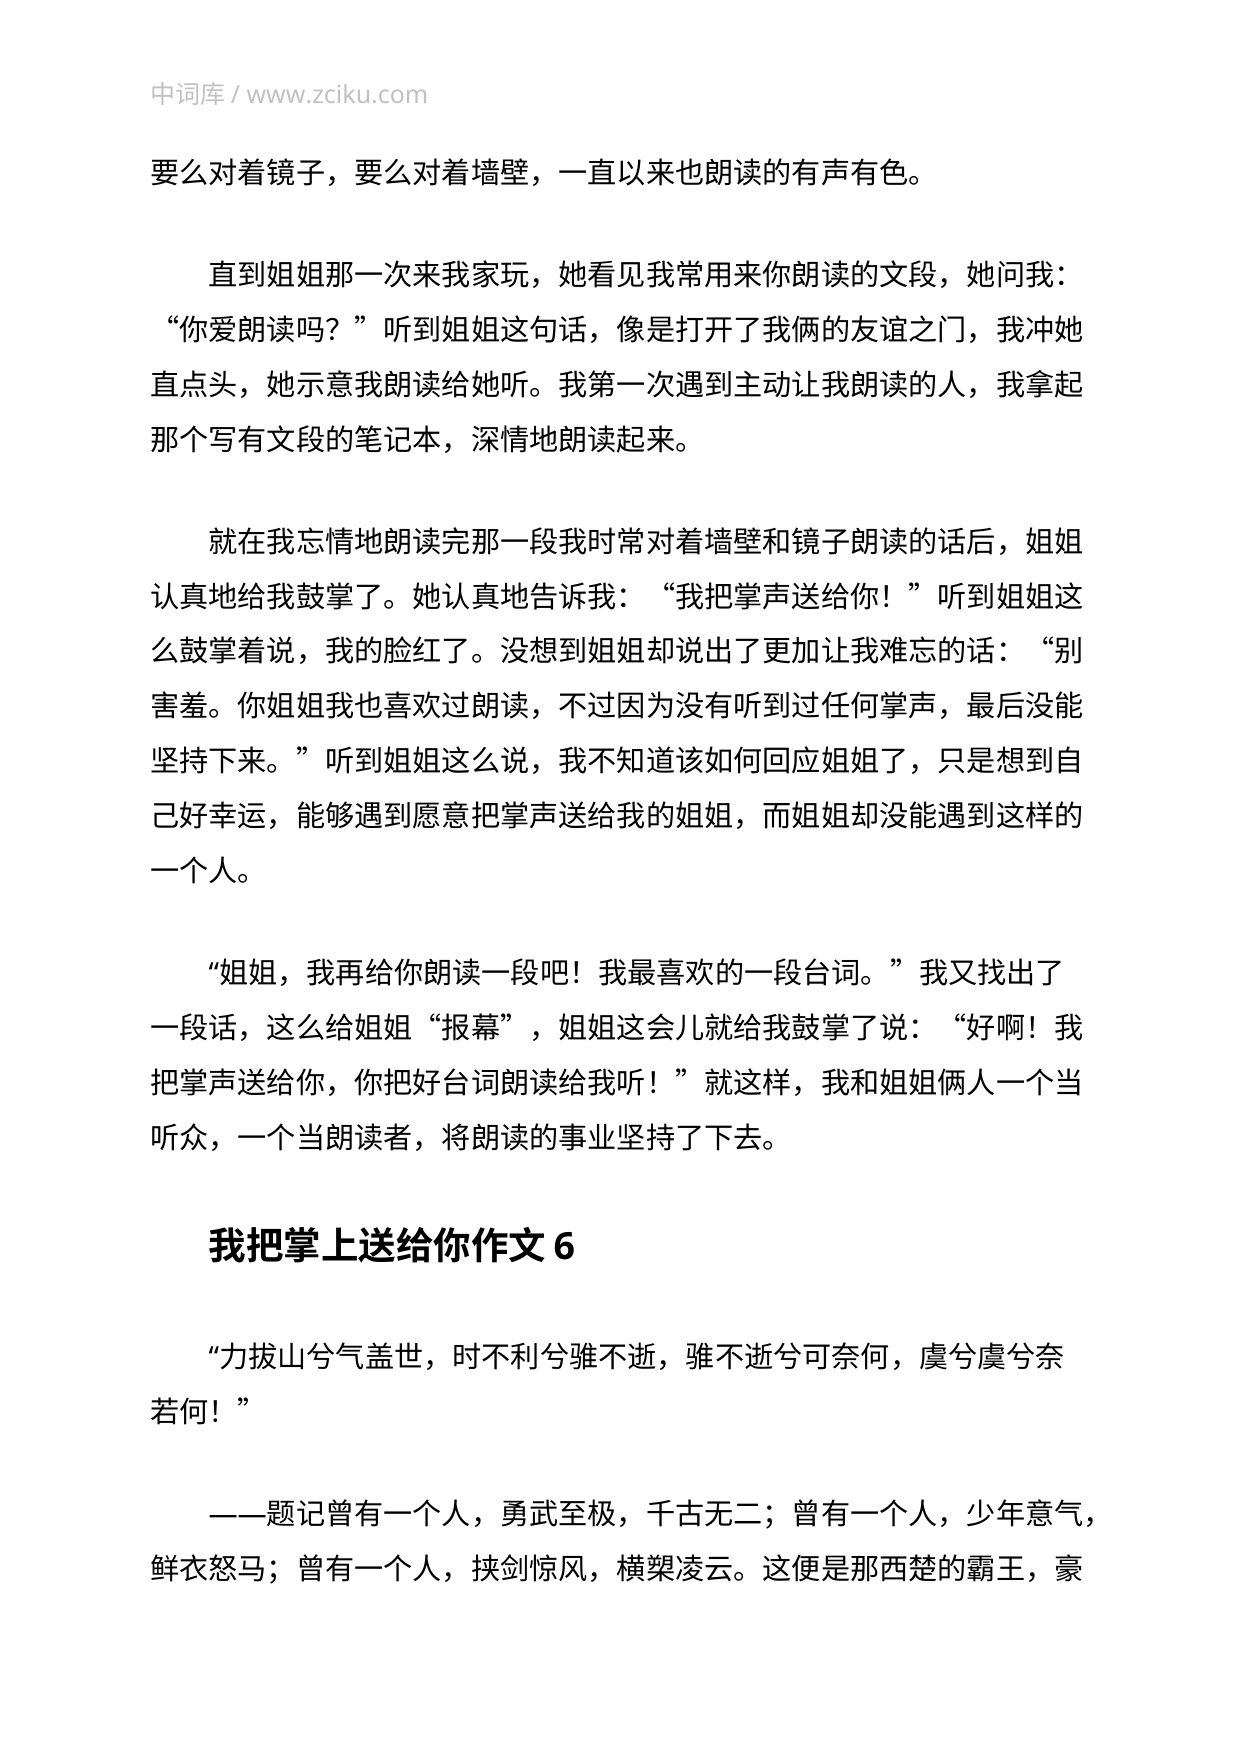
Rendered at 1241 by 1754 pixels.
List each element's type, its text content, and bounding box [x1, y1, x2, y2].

text 我把掌上送给你作文6 [150, 1216, 1090, 1270]
text 就在我忘情地朗读完那一段我时常对着墙壁和镜子朗读的话后，姐姐认真地给我鼓掌了。她认真地告诉我：“我把掌声送给你！”听到姐姐这么鼓掌着说，我的脸红了。没想到姐姐却说出了更加让我难忘的话：“别害羞。你姐姐我也喜欢过朗读，不过因为没有听到过任何掌声，最后没能坚持下来。”听到姐姐这么说，我不知道该如何回应姐姐了，只是想到自己好幸运，能够遇到愿意把掌声送给我的姐姐，而姐姐却没能遇到这样的一个人。 [150, 518, 1090, 890]
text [150, 1490, 1090, 1588]
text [150, 150, 1090, 192]
text “姐姐，我再给你朗读一段吧！我最喜欢的一段台词。”我又找出了一段话，这么给姐姐“报幕”，姐姐这会儿就给我鼓掌了说：“好啊！我把掌声送给你，你把好台词朗读给我听！”就这样，我和姐姐俩人一个当听众，一个当朗读者，将朗读的事业坚持了下去。 [150, 949, 1090, 1156]
text “力拔山兮气盖世，时不利兮骓不逝，骓不逝兮可奈何，虞兮虞兮奈若何！” [150, 1333, 1090, 1431]
text 直到姐姐那一次来我家玩，她看见我常用来你朗读的文段，她问我：“你爱朗读吗？”听到姐姐这句话，像是打开了我俩的友谊之门，我冲她直点头，她示意我朗读给她听。我第一次遇到主动让我朗读的人，我拿起那个写有文段的笔记本，深情地朗读起来。 [150, 252, 1090, 459]
